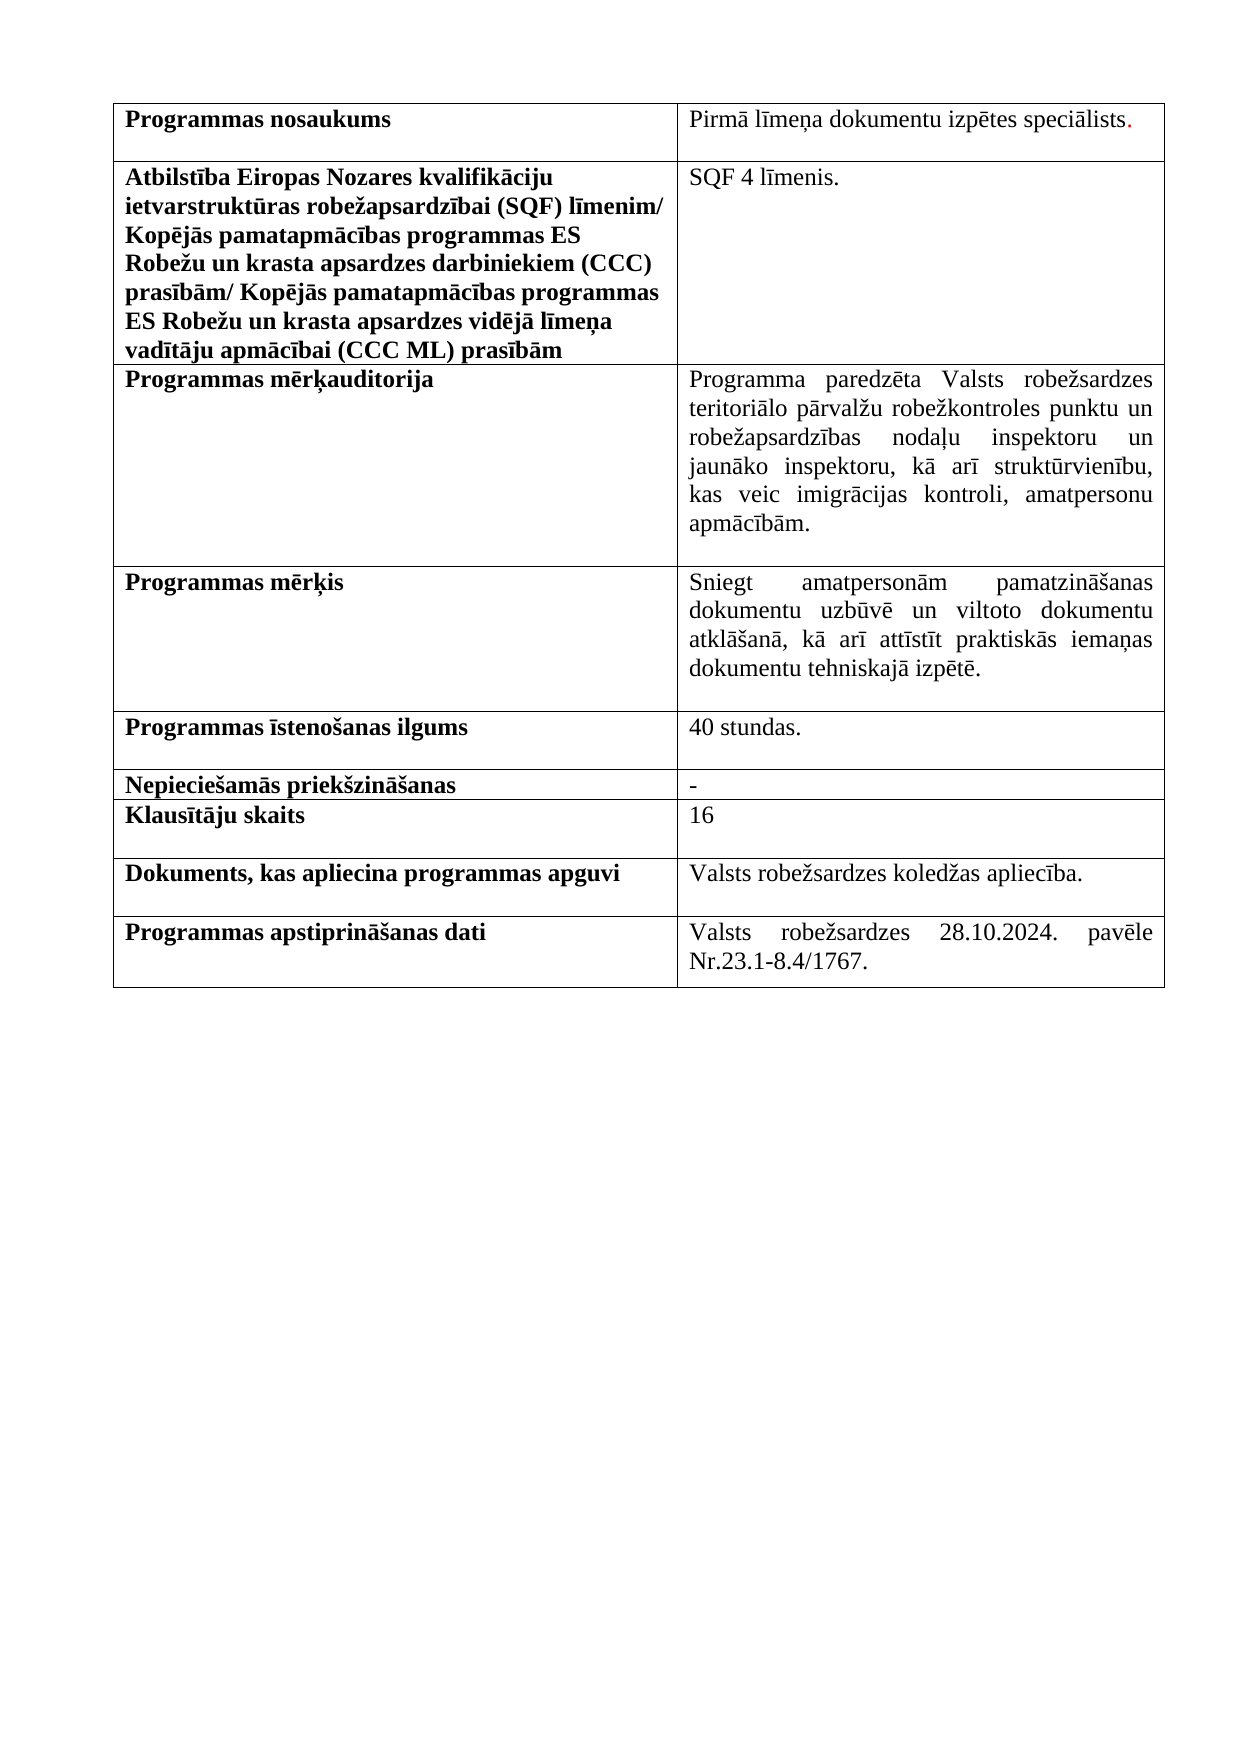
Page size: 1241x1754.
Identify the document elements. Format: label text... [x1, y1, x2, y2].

table_cell 16 [678, 800, 1164, 857]
table_cell SQF 4 līmenis. [678, 162, 1164, 363]
table_cell - [678, 770, 1164, 799]
table_cell Valsts robežsardzes koledžas apliecība. [678, 859, 1164, 916]
table_cell Klausītāju skaits [114, 800, 677, 857]
table_cell Nepieciešamās priekšzināšanas [114, 770, 677, 799]
table_header Programmas nosaukums [114, 104, 677, 161]
table_cell Programmas apstiprināšanas dati [114, 917, 677, 987]
table_cell Sniegt amatpersonām pamatzināšanas dokumentu uzbūvē un viltoto dokumentu atklāšanā, kā arī attīstīt praktiskās iemaņas dokumentu tehniskajā izpētē. [678, 567, 1164, 711]
table_header Pirmā līmeņa dokumentu izpētes speciālists. [678, 104, 1164, 161]
table_cell Programmas īstenošanas ilgums [114, 712, 677, 769]
table_cell Atbilstība Eiropas Nozares kvalifikāciju ietvarstruktūras robežapsardzībai (SQF) līmenim/ Kopējās pamatapmācības programmas ES Robežu un krasta apsardzes darbiniekiem (CCC) prasībām/ Kopējās pamatapmācības programmas ES Robežu un krasta apsardzes vidējā līmeņa vadītāju apmācībai (CCC ML) prasībām [114, 162, 677, 363]
table_cell Programmas mērķauditorija [114, 365, 677, 566]
table_cell 40 stundas. [678, 712, 1164, 769]
table_cell Programmas mērķis [114, 567, 677, 711]
table_cell Programma paredzēta Valsts robežsardzes teritoriālo pārvalžu robežkontroles punktu un robežapsardzības nodaļu inspektoru un jaunāko inspektoru, kā arī struktūrvienību, kas veic imigrācijas kontroli, amatpersonu apmācībām. [678, 365, 1164, 566]
table_cell Dokuments, kas apliecina programmas apguvi [114, 859, 677, 916]
table_cell Valsts robežsardzes 28.10.2024. pavēle Nr.23.1-8.4/1767. [678, 917, 1164, 987]
